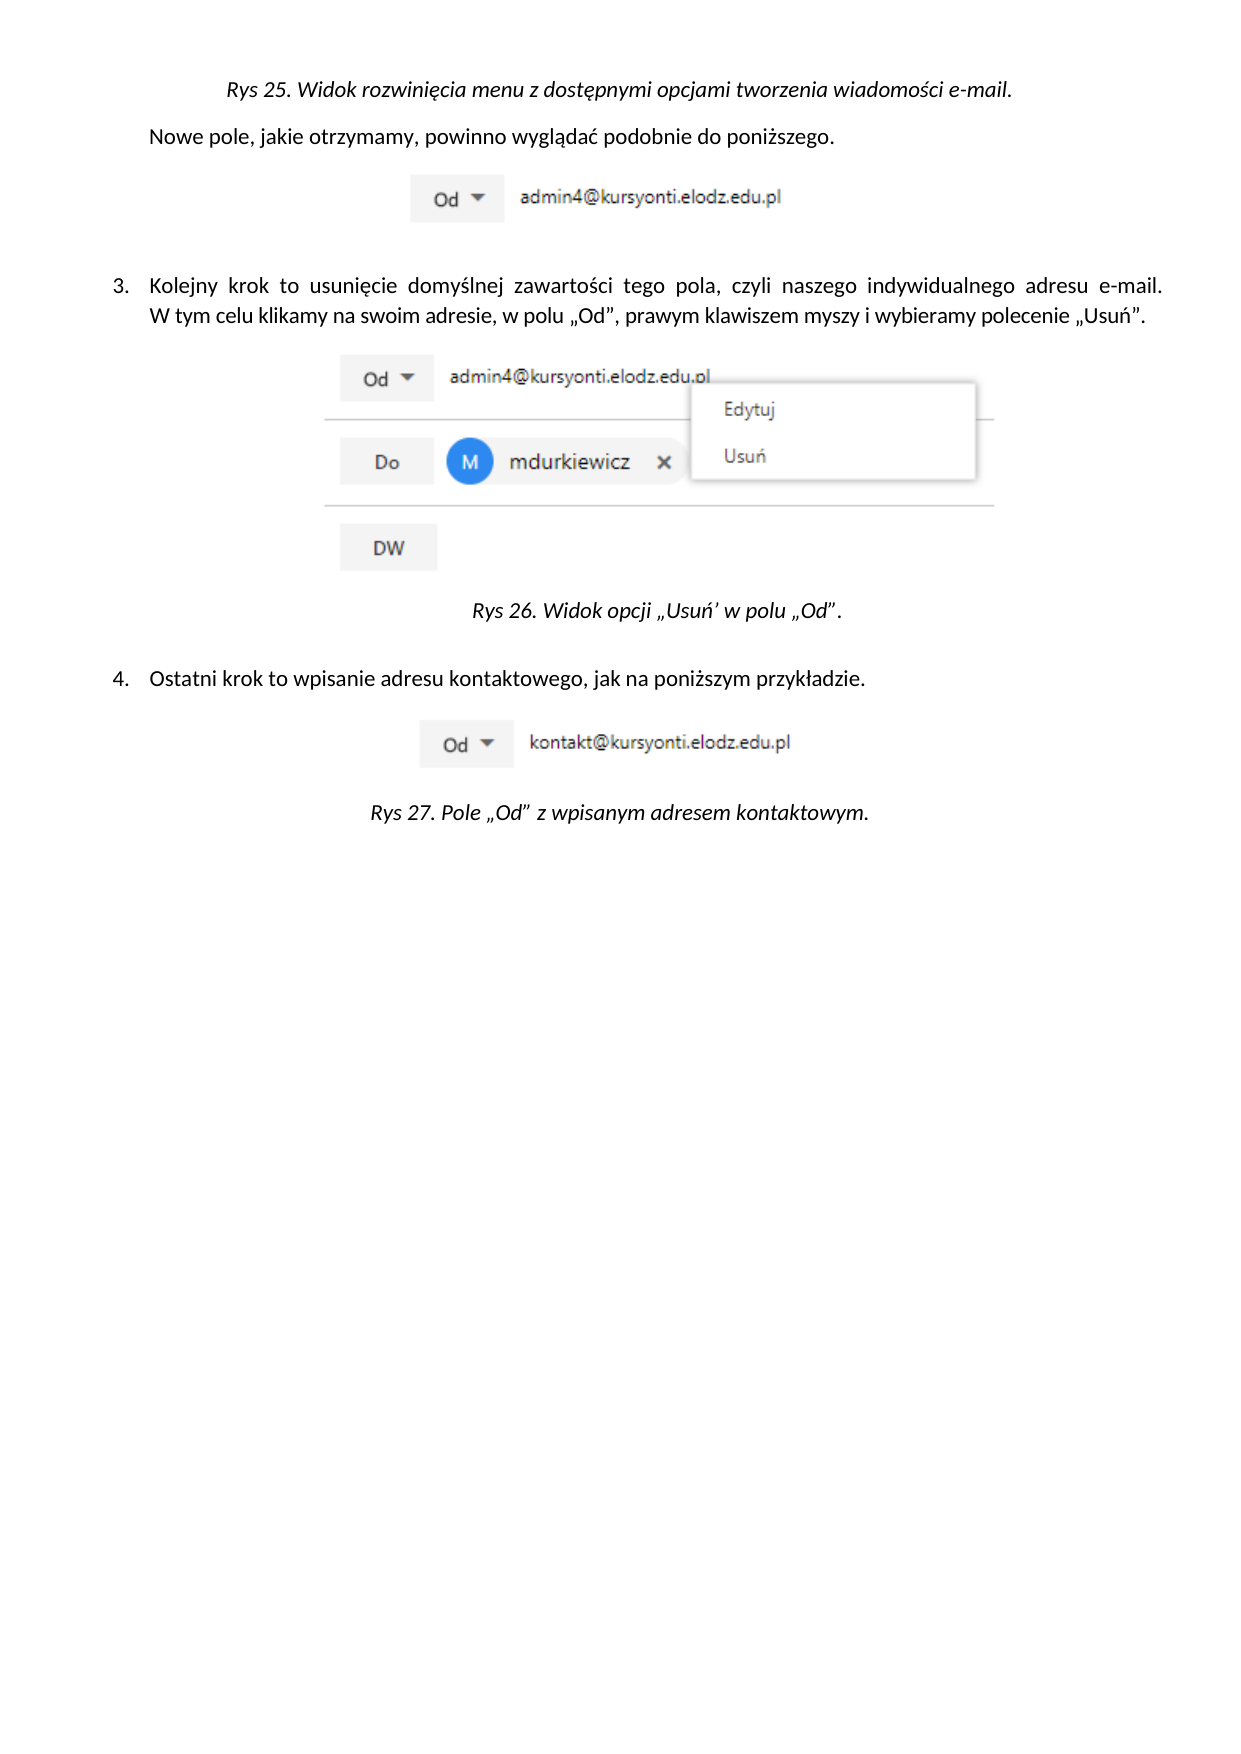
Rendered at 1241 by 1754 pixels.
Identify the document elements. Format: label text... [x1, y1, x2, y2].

list Kolejny krok to usunięcie domyślnej zawartości tego pola, czyli naszego indywidualnego adresu e-mail. W tym celu klikamy na swoim adresie, w polu „Od”, prawym klawiszem myszy i wybieramy polecenie „Usuń”. [112, 271, 1165, 330]
text Rys 25. Widok rozwinięcia menu z dostępnymi opcjami tworzenia wiadomości e-mail. [75, 75, 1165, 103]
picture [406, 707, 835, 784]
text Nowe pole, jakie otrzymamy, powinno wyglądać podobnie do poniższego. [149, 122, 1165, 150]
text Rys 27. Pole „Od” z wpisanym adresem kontaktowym. [75, 798, 1165, 826]
picture [320, 344, 995, 582]
list Rys 26. Widok opcji „Usuń’ w polu „Od”. [150, 597, 1165, 624]
picture [395, 164, 845, 232]
list Ostatni krok to wpisanie adresu kontaktowego, jak na poniższym przykładzie. [112, 664, 1165, 692]
